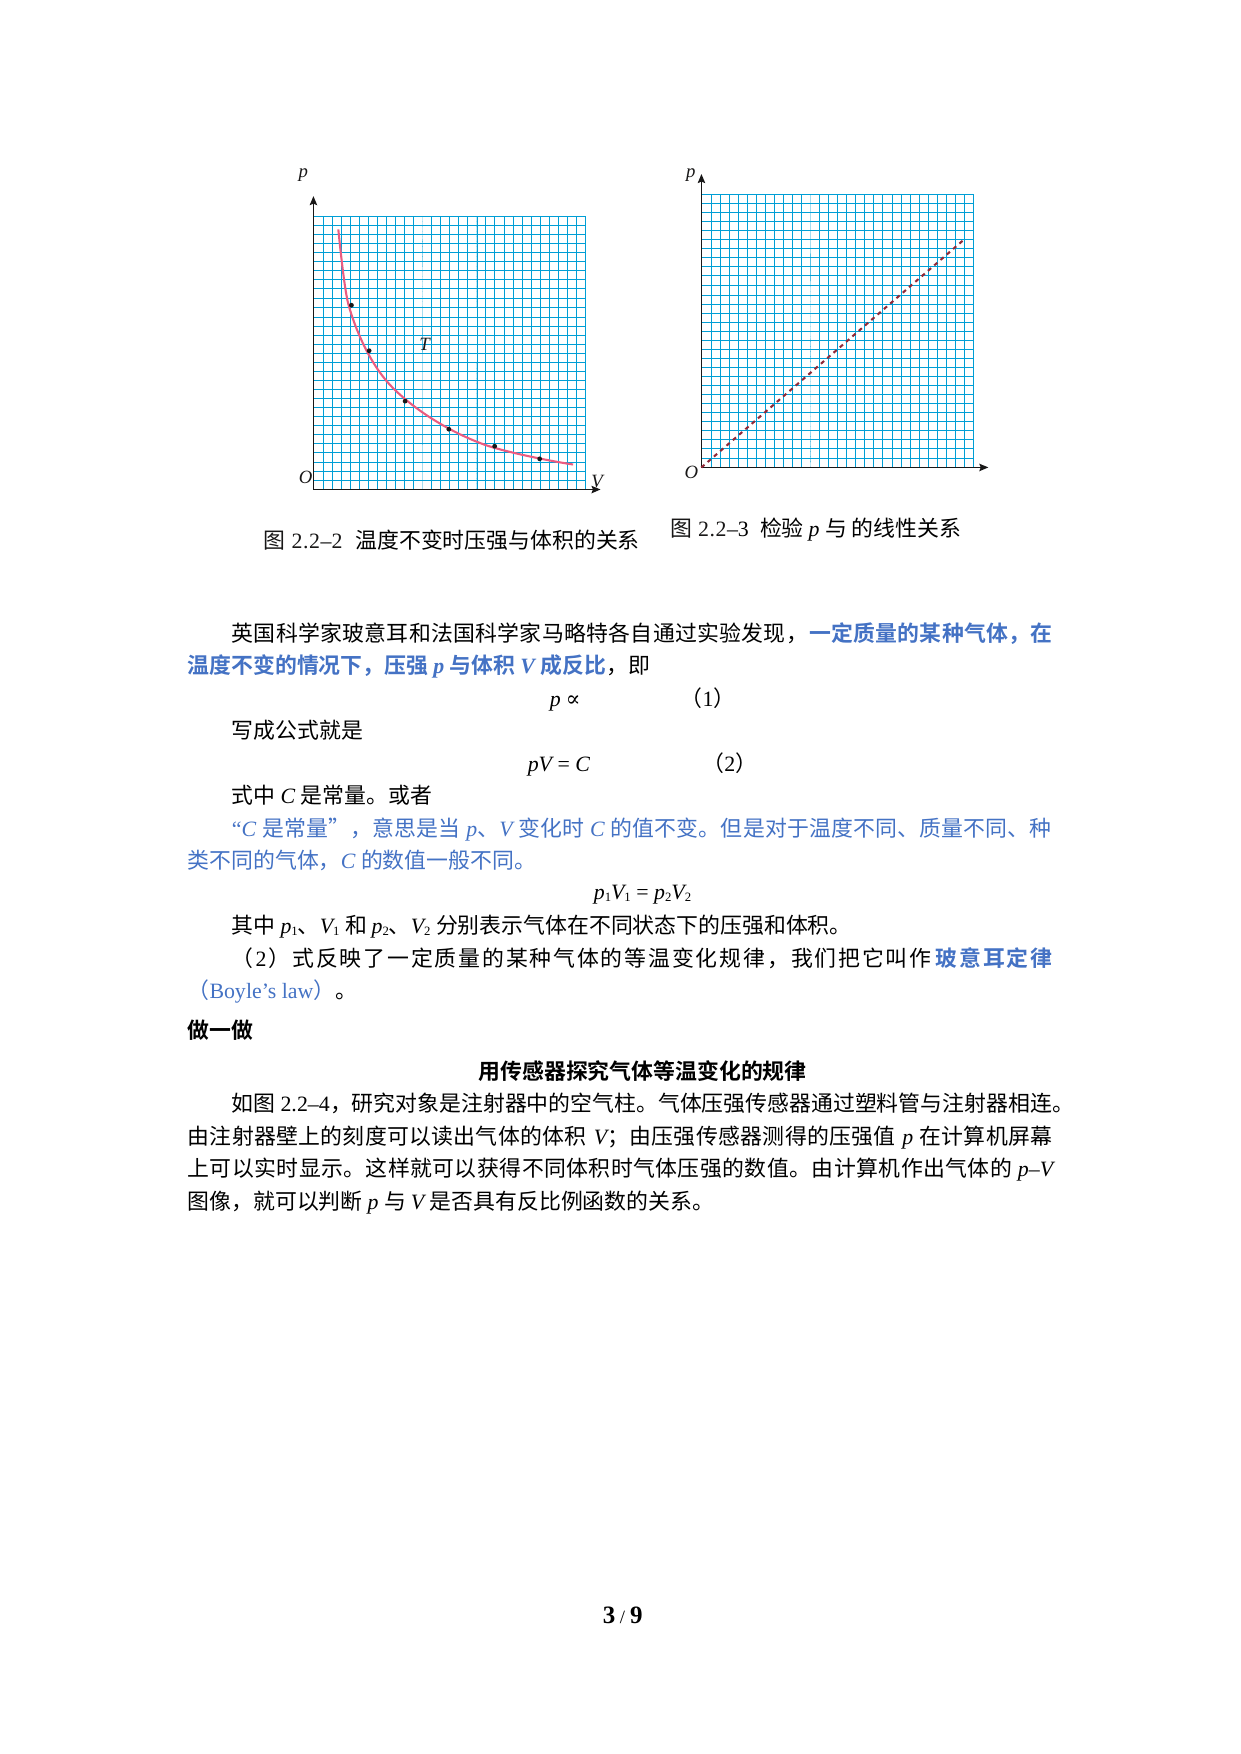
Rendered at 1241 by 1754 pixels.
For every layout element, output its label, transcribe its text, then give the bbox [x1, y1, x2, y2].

text 如图 2.2–4，研究对象是注射器中的空气柱。气体压强传感器通过塑料管与注射器相连。由注射器壁上的刻度可以读出气体的体积 V；由压强传感器测得的压强值 p 在计算机屏幕上可以实时显示。这样就可以获得不同体积时气体压强的数值。由计算机作出气体的 p–V 图像，就可以判断 p 与 V 是否具有反比例函数的关系。 [187, 1086, 1053, 1216]
text （2）式反映了一定质量的某种气体的等温变化规律，我们把它叫作玻意耳定律（Boyle’s law）。 [187, 940, 1053, 1005]
text p ∝ （1） [187, 680, 1053, 713]
text pV = C （2） [187, 745, 1053, 778]
text 用传感器探究气体等温变化的规律 [187, 1053, 1053, 1086]
text 其中 p1、V1 和 p2、V2 分别表示气体在不同状态下的压强和体积。 [187, 908, 1053, 940]
subtitle 做一做 [187, 1013, 1053, 1045]
text 式中 C 是常量。或者 [187, 778, 1053, 810]
text p1V1 = p2V2 [187, 875, 1053, 908]
text “C 是常量”，意思是当 p、V 变化时 C 的值不变。但是对于温度不同、质量不同、种类不同的气体，C 的数值一般不同。 [187, 810, 1053, 875]
text 英国科学家玻意耳和法国科学家马略特各自通过实验发现，一定质量的某种气体，在温度不变的情况下，压强 p 与体积 V 成反比，即 [187, 615, 1053, 680]
text 写成公式就是 [187, 713, 1053, 745]
